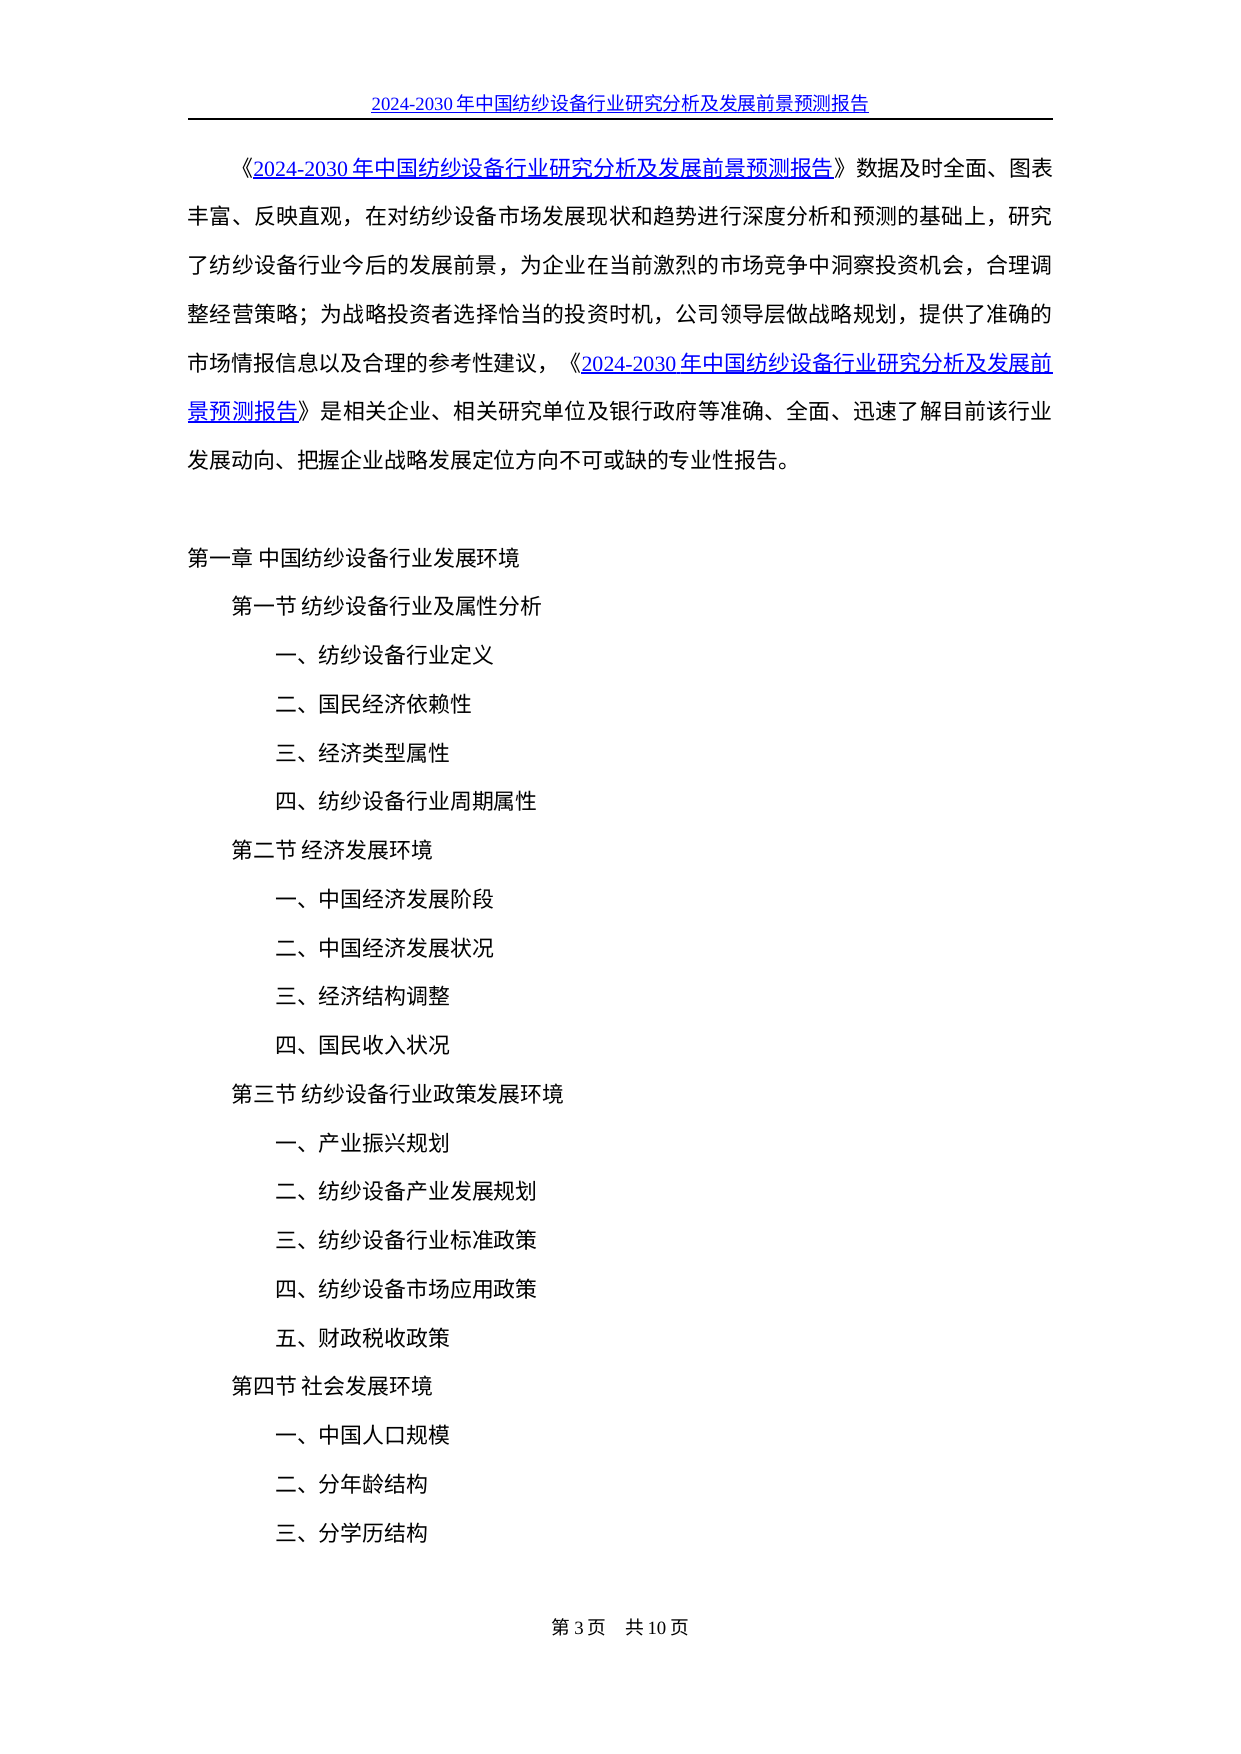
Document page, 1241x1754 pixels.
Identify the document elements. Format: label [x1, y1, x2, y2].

text [187, 150, 1053, 1548]
